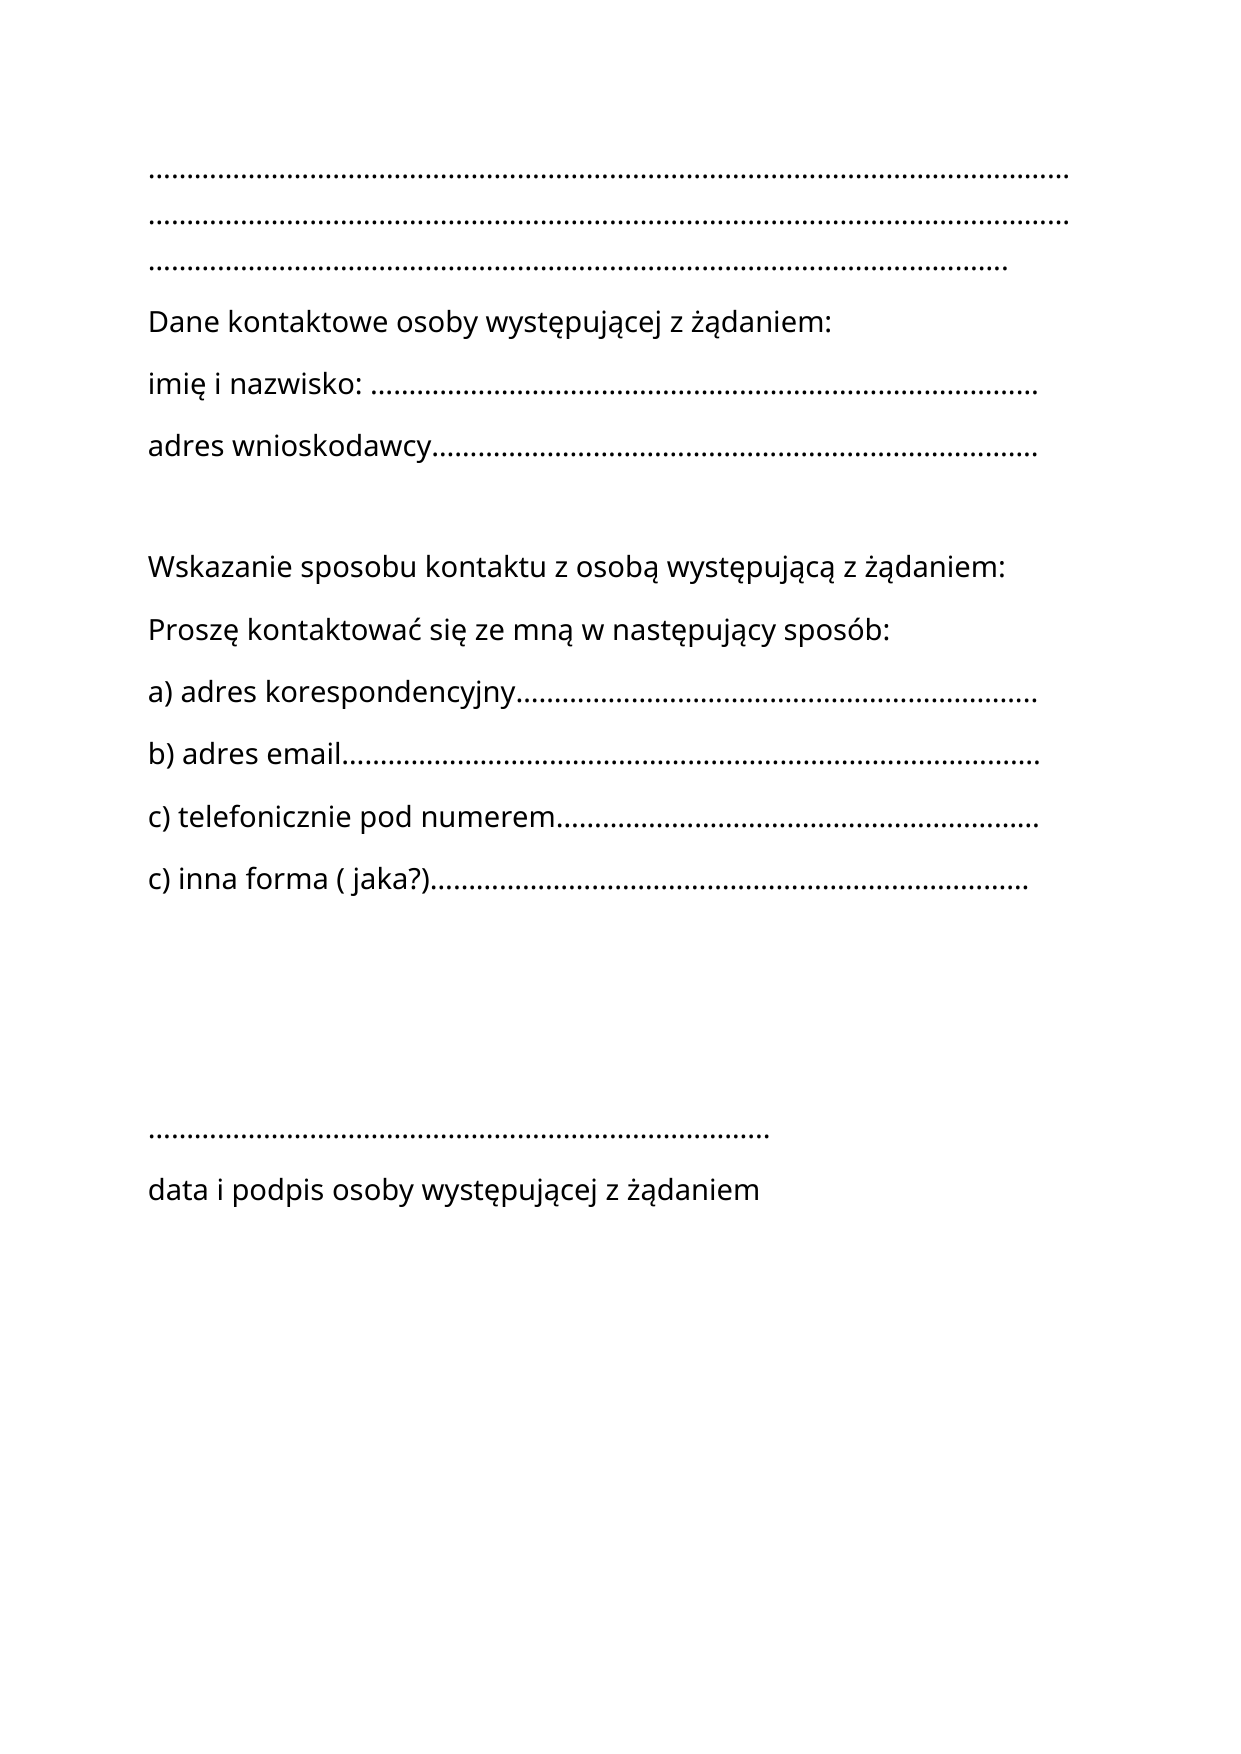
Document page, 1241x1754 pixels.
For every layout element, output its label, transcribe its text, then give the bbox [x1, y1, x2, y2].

text c) telefonicznie pod numerem……………………………………………………… [148, 796, 1093, 836]
text data i podpis osoby występującej z żądaniem [148, 1169, 1093, 1209]
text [148, 148, 1093, 278]
text a) adres korespondencyjny………………………………………………………….. [148, 671, 1093, 711]
text c) inna forma ( jaka?)…………………………………………………………………… [148, 858, 1093, 898]
text Wskazanie sposobu kontaktu z osobą występującą z żądaniem: [148, 547, 1093, 586]
text adres wnioskodawcy……………………………………………………………………. [148, 426, 1093, 465]
text b) adres email………………………………………………………………………………. [148, 733, 1093, 773]
text Dane kontaktowe osoby występującej z żądaniem: [148, 301, 1093, 341]
text ……………………………………………………………………... [148, 1107, 1093, 1147]
text imię i nazwisko: …………………………………………………………………………… [148, 363, 1093, 403]
text Proszę kontaktować się ze mną w następujący sposób: [148, 609, 1093, 649]
